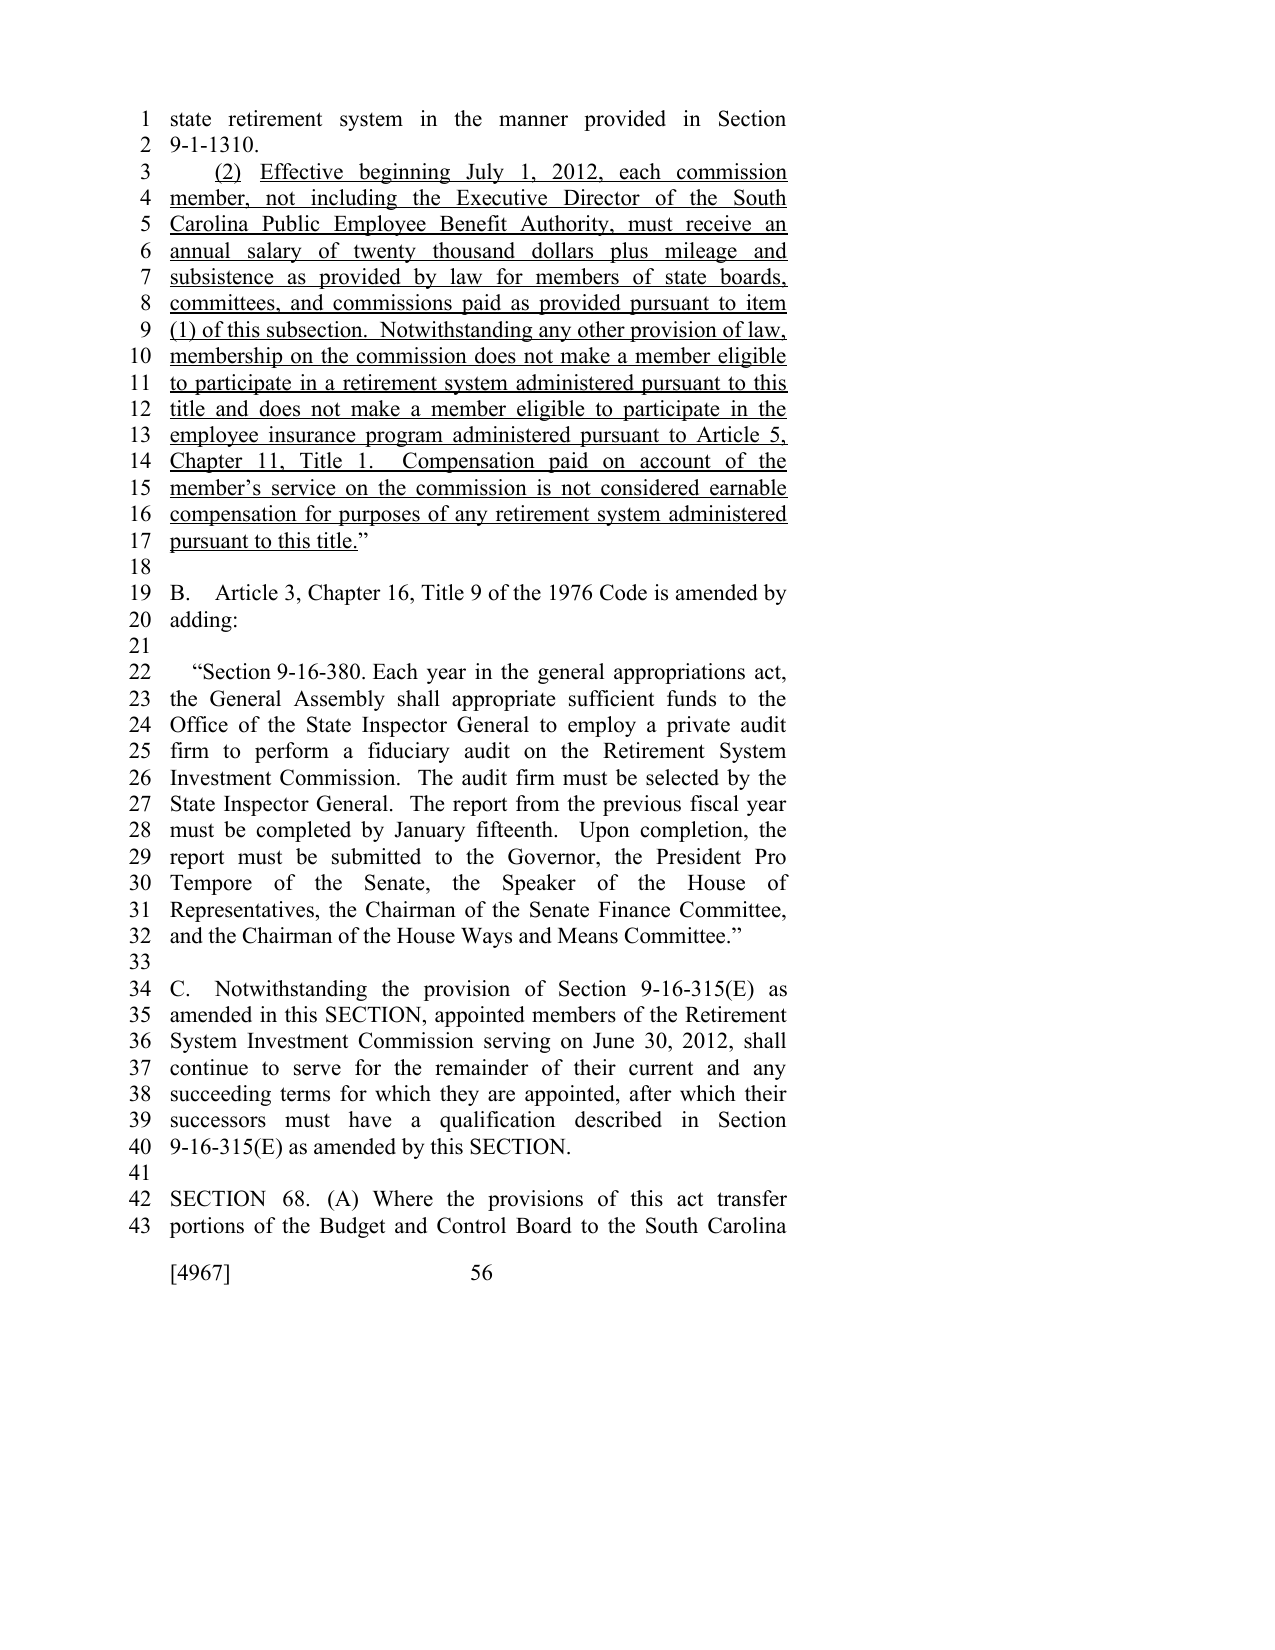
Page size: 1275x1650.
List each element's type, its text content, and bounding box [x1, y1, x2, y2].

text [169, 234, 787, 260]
text B. Article 3, Chapter 16, Title 9 of the 1976 Code is amended by adding: [169, 579, 787, 632]
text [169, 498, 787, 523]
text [169, 105, 787, 158]
text C. Notwithstanding the provision of Section 9-16-315(E) as amended in this SECTION, appointed members of the Retirement System Investment Commission serving on June 30, 2012, shall continue to serve for the remainder of their current and any succeeding terms for which they are appointed, after which their successors must have a qualification described in Section 9-16-315(E) as amended by this SECTION. [169, 975, 787, 1159]
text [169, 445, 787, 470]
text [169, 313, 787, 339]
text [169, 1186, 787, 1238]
text “Section 9-16-380. Each year in the general appropriations act, the General Assembly shall appropriate sufficient funds to the Office of the State Inspector General to employ a private audit firm to perform a fiduciary audit on the Retirement System Investment Commission. The audit firm must be selected by the State Inspector General. The report from the previous fiscal year must be completed by January fifteenth. Upon completion, the report must be submitted to the Governor, the President Pro Tempore of the Senate, the Speaker of the House of Representatives, the Chairman of the Senate Finance Committee, and the Chairman of the House Ways and Means Committee.” [169, 658, 787, 948]
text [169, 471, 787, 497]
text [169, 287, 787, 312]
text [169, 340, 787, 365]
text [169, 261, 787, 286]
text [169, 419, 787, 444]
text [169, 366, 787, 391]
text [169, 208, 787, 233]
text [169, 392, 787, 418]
